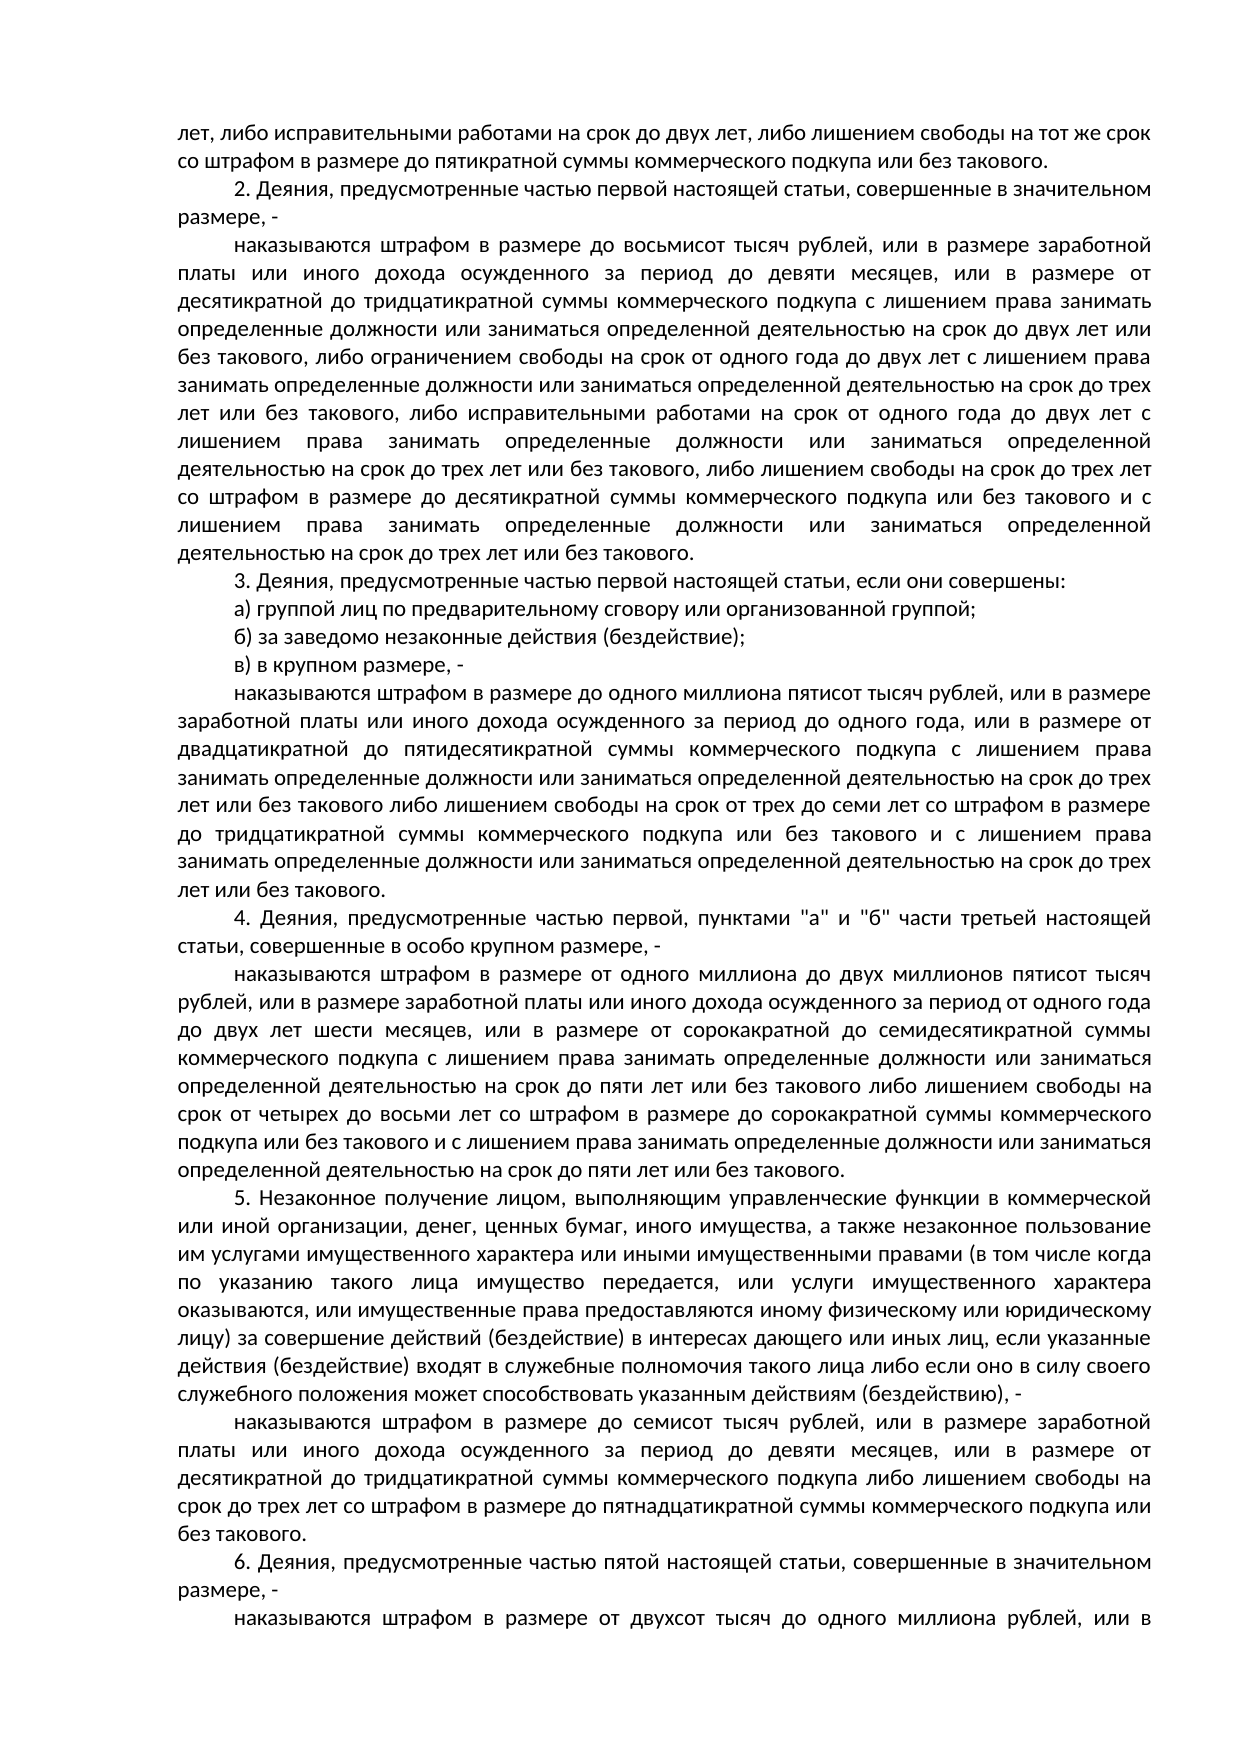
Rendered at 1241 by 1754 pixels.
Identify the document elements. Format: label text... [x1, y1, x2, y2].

text 5. Незаконное получение лицом, выполняющим управленческие функции в коммерческой или иной организации, денег, ценных бумаг, иного имущества, а также незаконное пользование им услугами имущественного характера или иными имущественными правами (в том числе когда по указанию такого лица имущество передается, или услуги имущественного характера оказываются, или имущественные права предоставляются иному физическому или юридическому лицу) за совершение действий (бездействие) в интересах дающего или иных лиц, если указанные действия (бездействие) входят в служебные полномочия такого лица либо если оно в силу своего служебного положения может способствовать указанным действиям (бездействию), - [177, 1183, 1152, 1407]
text наказываются штрафом в размере до восьмисот тысяч рублей, или в размере заработной платы или иного дохода осужденного за период до девяти месяцев, или в размере от десятикратной до тридцатикратной суммы коммерческого подкупа с лишением права занимать определенные должности или заниматься определенной деятельностью на срок до двух лет или без такового, либо ограничением свободы на срок от одного года до двух лет с лишением права занимать определенные должности или заниматься определенной деятельностью на срок до трех лет или без такового, либо исправительными работами на срок от одного года до двух лет с лишением права занимать определенные должности или заниматься определенной деятельностью на срок до трех лет или без такового, либо лишением свободы на срок до трех лет со штрафом в размере до десятикратной суммы коммерческого подкупа или без такового и с лишением права занимать определенные должности или заниматься определенной деятельностью на срок до трех лет или без такового. [177, 230, 1152, 566]
text 3. Деяния, предусмотренные частью первой настоящей статьи, если они совершены: [177, 566, 1152, 594]
text наказываются штрафом в размере до одного миллиона пятисот тысяч рублей, или в размере заработной платы или иного дохода осужденного за период до одного года, или в размере от двадцатикратной до пятидесятикратной суммы коммерческого подкупа с лишением права занимать определенные должности или заниматься определенной деятельностью на срок до трех лет или без такового либо лишением свободы на срок от трех до семи лет со штрафом в размере до тридцатикратной суммы коммерческого подкупа или без такового и с лишением права занимать определенные должности или заниматься определенной деятельностью на срок до трех лет или без такового. [177, 678, 1152, 903]
text б) за заведомо незаконные действия (бездействие); [177, 622, 1152, 651]
text 4. Деяния, предусмотренные частью первой, пунктами "а" и "б" части третьей настоящей статьи, совершенные в особо крупном размере, - [177, 903, 1152, 959]
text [177, 1603, 1152, 1631]
text в) в крупном размере, - [177, 651, 1152, 678]
text 2. Деяния, предусмотренные частью первой настоящей статьи, совершенные в значительном размере, - [177, 174, 1152, 230]
text наказываются штрафом в размере от одного миллиона до двух миллионов пятисот тысяч рублей, или в размере заработной платы или иного дохода осужденного за период от одного года до двух лет шести месяцев, или в размере от сорокакратной до семидесятикратной суммы коммерческого подкупа с лишением права занимать определенные должности или заниматься определенной деятельностью на срок до пяти лет или без такового либо лишением свободы на срок от четырех до восьми лет со штрафом в размере до сорокакратной суммы коммерческого подкупа или без такового и с лишением права занимать определенные должности или заниматься определенной деятельностью на срок до пяти лет или без такового. [177, 959, 1152, 1183]
text наказываются штрафом в размере до семисот тысяч рублей, или в размере заработной платы или иного дохода осужденного за период до девяти месяцев, или в размере от десятикратной до тридцатикратной суммы коммерческого подкупа либо лишением свободы на срок до трех лет со штрафом в размере до пятнадцатикратной суммы коммерческого подкупа или без такового. [177, 1407, 1152, 1547]
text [177, 118, 1152, 174]
text 6. Деяния, предусмотренные частью пятой настоящей статьи, совершенные в значительном размере, - [177, 1547, 1152, 1603]
text а) группой лиц по предварительному сговору или организованной группой; [177, 594, 1152, 622]
